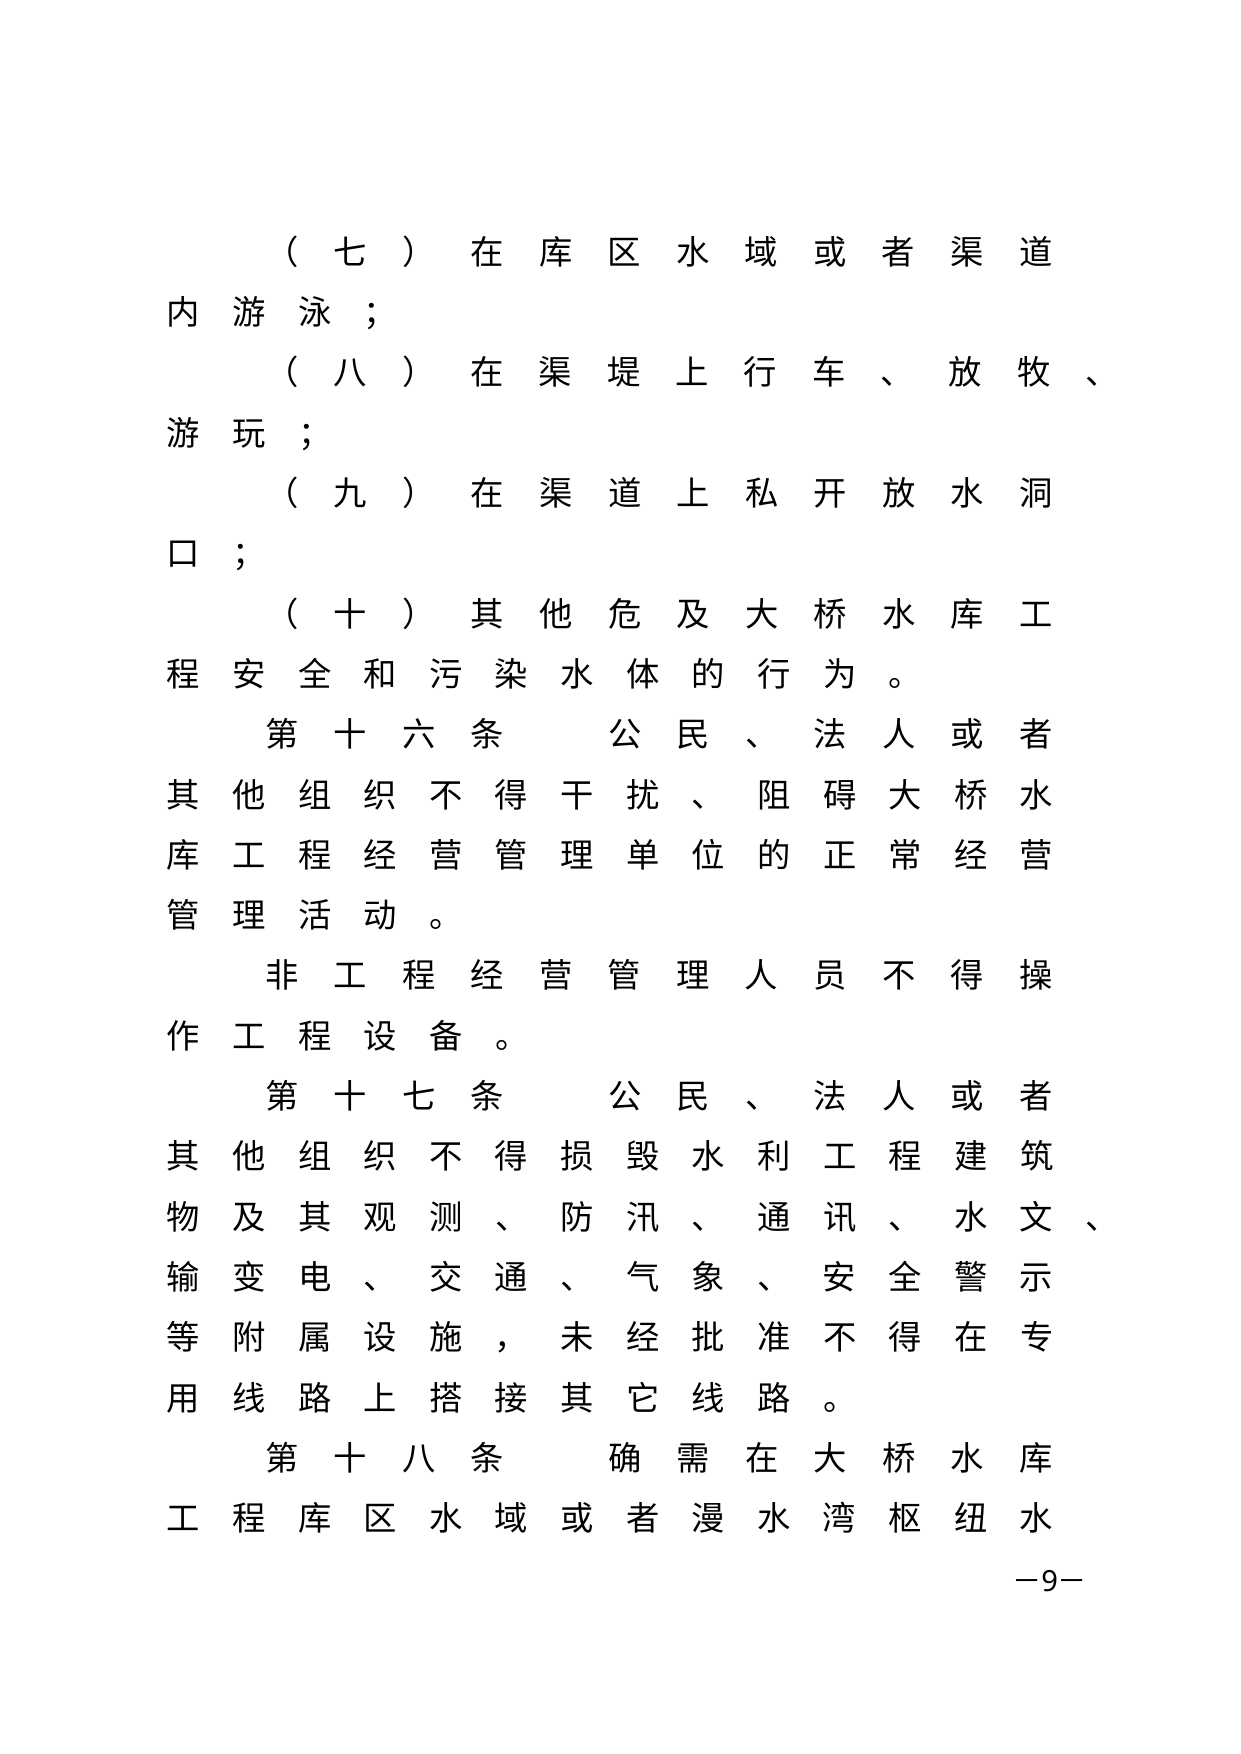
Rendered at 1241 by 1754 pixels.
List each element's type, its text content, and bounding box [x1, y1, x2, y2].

text （七）在库区水域或者渠道内游泳； [167, 219, 1085, 340]
text 第十八条 确需在大桥水库工程库区水域或者漫水湾枢纽水域航运船只的，应当经自治州水行政主管部门同意，在港航监督等有关部门办理证照后按照规定的航线行驶。航运船只应当配备安全、垃圾收集等设施。批准航行的船只，不得擅自改变其用途。 [167, 1426, 1085, 1546]
text （九）在渠道上私开放水洞口； [167, 461, 1085, 581]
text 第十六条 公民、法人或者其他组织不得干扰、阻碍大桥水库工程经营管理单位的正常经营管理活动。 [167, 702, 1085, 943]
text （八）在渠堤上行车、放牧、游玩； [167, 340, 1085, 461]
text 非工程经营管理人员不得操作工程设备。 [167, 943, 1085, 1064]
text （十）其他危及大桥水库工程安全和污染水体的行为。 [167, 581, 1085, 702]
text 第十七条 公民、法人或者其他组织不得损毁水利工程建筑物及其观测、防汛、通讯、水文、输变电、交通、气象、安全警示等附属设施，未经批准不得在专用线路上搭接其它线路。 [167, 1064, 1085, 1426]
